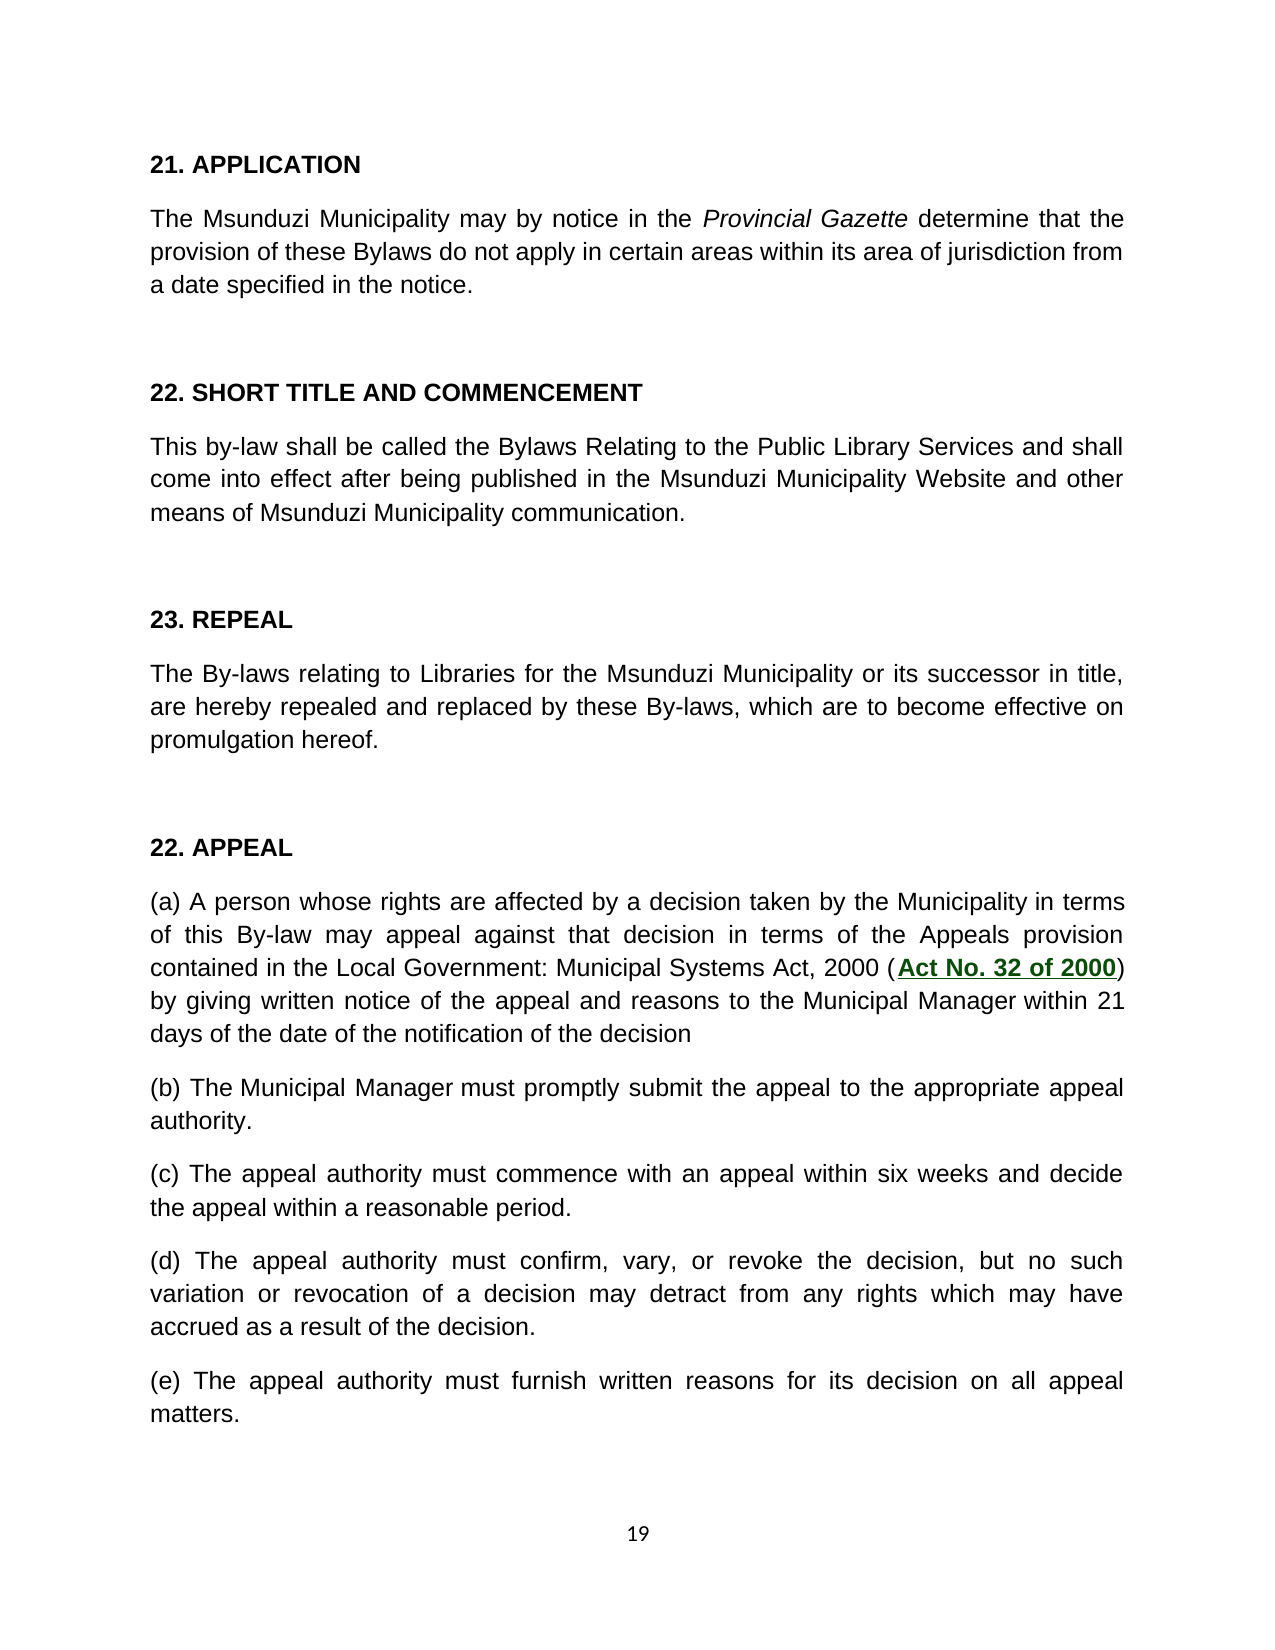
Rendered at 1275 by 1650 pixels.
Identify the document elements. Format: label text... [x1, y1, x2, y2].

text The Msunduzi Municipality may by notice in the Provincial Gazette determine that the provision of these Bylaws do not apply in certain areas within its area of jurisdiction from a date specified in the notice. [150, 204, 1125, 299]
text This by-law shall be called the Bylaws Relating to the Public Library Services and shall come into effect after being published in the Msunduzi Municipality Website and other means of Msunduzi Municipality communication. [150, 431, 1125, 526]
text (a) A person whose rights are affected by a decision taken by the Municipality in terms of this By-law may appeal against that decision in terms of the Appeals provision contained in the Local Government: Municipal Systems Act, 2000 (Act No. 32 of 2000) by giving written notice of the appeal and reasons to the Municipal Manager within 21 days of the date of the notification of the decision [150, 887, 1125, 1047]
text (e) The appeal authority must furnish written reasons for its decision on all appeal matters. [150, 1366, 1125, 1428]
text (c) The appeal authority must commence with an appeal within six weeks and decide the appeal within a reasonable period. [150, 1159, 1125, 1221]
text 22. SHORT TITLE AND COMMENCEMENT [150, 378, 1125, 406]
text (d) The appeal authority must confirm, vary, or revoke the decision, but no such variation or revocation of a decision may detract from any rights which may have accrued as a result of the decision. [150, 1246, 1125, 1341]
text 22. APPEAL [150, 833, 1125, 862]
text The By-laws relating to Libraries for the Msunduzi Municipality or its successor in title, are hereby repealed and replaced by these By-laws, which are to become effective on promulgation hereof. [150, 659, 1125, 754]
text (b) The Municipal Manager must promptly submit the appeal to the appropriate appeal authority. [150, 1073, 1125, 1134]
text 21. APPLICATION [150, 150, 1125, 179]
text 23. REPEAL [150, 605, 1125, 634]
